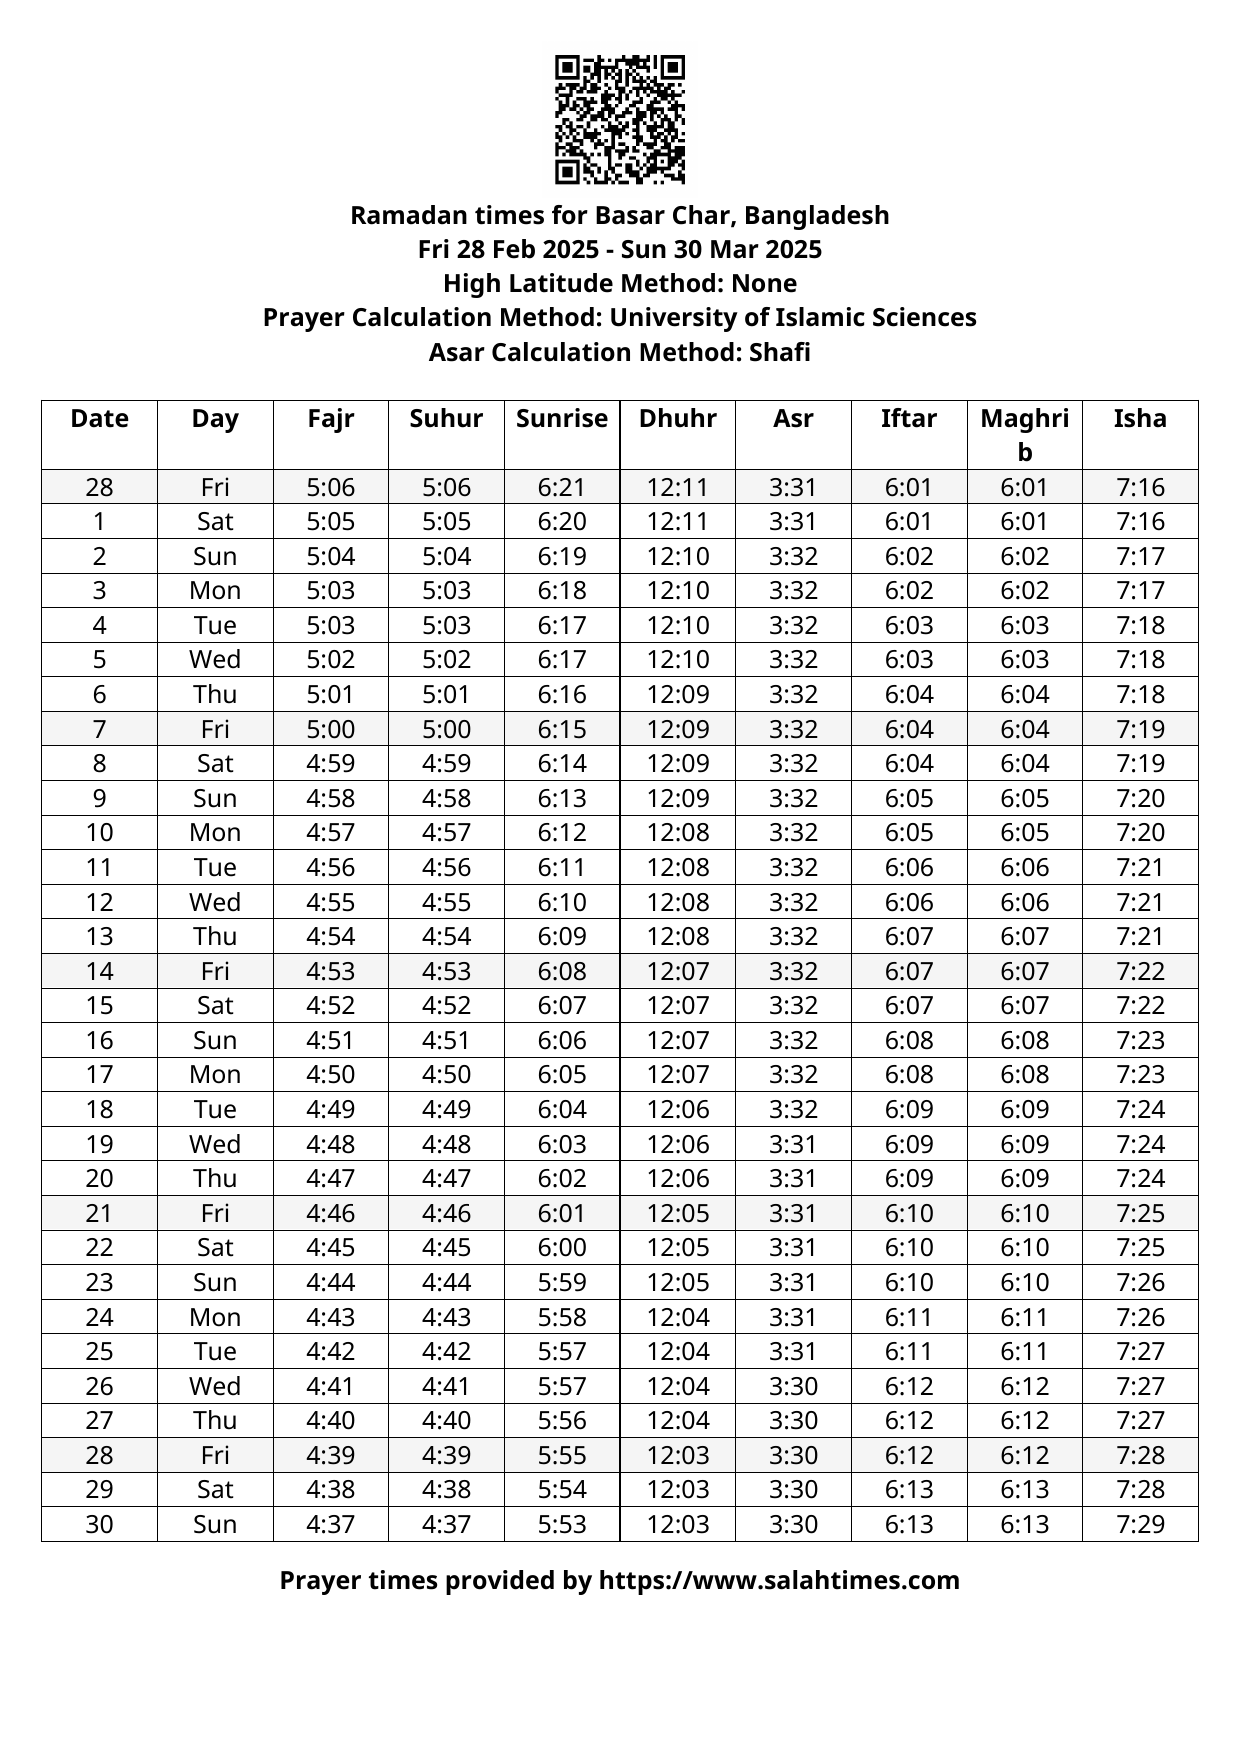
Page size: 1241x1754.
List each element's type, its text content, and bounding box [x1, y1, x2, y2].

table_cell 15 [42, 989, 157, 1022]
table_cell Sat [158, 504, 273, 538]
table_cell 6:01 [968, 470, 1082, 503]
table_cell 4:45 [274, 1231, 388, 1264]
table_cell 6:06 [852, 850, 967, 884]
table_cell 4:39 [274, 1438, 388, 1472]
table_cell 7:28 [1083, 1438, 1198, 1472]
table_cell 6:09 [968, 1161, 1082, 1195]
table_cell 4:41 [274, 1369, 388, 1402]
table_header Maghrib [968, 401, 1082, 469]
table_cell 7:19 [1083, 712, 1198, 745]
table_cell 6:02 [968, 574, 1082, 607]
table_cell 6:07 [852, 919, 967, 953]
table_cell 3:32 [736, 574, 851, 607]
table_cell 4:59 [389, 746, 504, 780]
table_cell 2 [42, 539, 157, 572]
table_cell 6:15 [505, 712, 619, 745]
table_cell 21 [42, 1196, 157, 1229]
table_cell Tue [158, 1092, 273, 1126]
table_cell 6:09 [968, 1092, 1082, 1126]
table_cell 7:26 [1083, 1265, 1198, 1299]
table_cell 6:10 [968, 1265, 1082, 1299]
table_cell 6:04 [852, 746, 967, 780]
table_cell 4:47 [389, 1161, 504, 1195]
table_cell 6:09 [505, 919, 619, 953]
table_cell 6:12 [852, 1369, 967, 1402]
table_cell Wed [158, 643, 273, 676]
table_cell 18 [42, 1092, 157, 1126]
table_cell 6:10 [852, 1231, 967, 1264]
table_cell 6:08 [852, 1023, 967, 1057]
table_cell 7:27 [1083, 1369, 1198, 1402]
table_cell 6:09 [852, 1127, 967, 1160]
table_cell Sun [158, 1265, 273, 1299]
table_cell 6:00 [505, 1231, 619, 1264]
table_cell 12:11 [621, 470, 735, 503]
table_cell 3:32 [736, 1023, 851, 1057]
table_cell 6:05 [968, 781, 1082, 814]
table_cell 30 [42, 1507, 157, 1541]
table_cell 12:07 [621, 1058, 735, 1091]
table_cell Sat [158, 1473, 273, 1506]
table_cell 5:54 [505, 1473, 619, 1506]
table_cell 28 [42, 1438, 157, 1472]
table_header Sunrise [505, 401, 619, 469]
table_cell 12:10 [621, 643, 735, 676]
table_cell 7:28 [1083, 1473, 1198, 1506]
table_cell 3:32 [736, 781, 851, 814]
table_cell 12:11 [621, 504, 735, 538]
table_cell Mon [158, 816, 273, 849]
table_cell 7:27 [1083, 1404, 1198, 1437]
table_cell 3:32 [736, 989, 851, 1022]
table_cell 6:14 [505, 746, 619, 780]
table_cell 5:02 [274, 643, 388, 676]
table_cell 12:08 [621, 919, 735, 953]
table_cell 5:05 [389, 504, 504, 538]
table_cell 6:09 [852, 1092, 967, 1126]
table_cell 4:52 [389, 989, 504, 1022]
table_cell 7:18 [1083, 643, 1198, 676]
table_cell 6:17 [505, 643, 619, 676]
table_cell 4:58 [389, 781, 504, 814]
table_cell 6:07 [968, 954, 1082, 987]
table_cell 7:24 [1083, 1092, 1198, 1126]
table_cell 12:05 [621, 1265, 735, 1299]
table_cell 6:12 [505, 816, 619, 849]
table_cell 4:56 [274, 850, 388, 884]
table_cell Mon [158, 574, 273, 607]
table_cell 6:21 [505, 470, 619, 503]
table_cell 12:05 [621, 1231, 735, 1264]
table_cell 5:59 [505, 1265, 619, 1299]
table_cell 4:54 [274, 919, 388, 953]
table_cell Wed [158, 1369, 273, 1402]
table_cell 4:43 [274, 1300, 388, 1333]
table_cell 7:16 [1083, 470, 1198, 503]
table_cell 6:04 [968, 677, 1082, 711]
table_cell 12:10 [621, 608, 735, 642]
table_cell 5:03 [389, 608, 504, 642]
table_cell 22 [42, 1231, 157, 1264]
table_cell 5:03 [274, 608, 388, 642]
table_cell Tue [158, 850, 273, 884]
table_cell Sun [158, 1023, 273, 1057]
table_cell 3:32 [736, 677, 851, 711]
table_cell 7:21 [1083, 850, 1198, 884]
table_cell 6:06 [968, 850, 1082, 884]
table_cell 26 [42, 1369, 157, 1402]
table_cell 6:13 [968, 1507, 1082, 1541]
text Prayer Calculation Method: University of Islamic Sciences [42, 300, 1198, 334]
table_cell 3:31 [736, 1127, 851, 1160]
table_cell 4:56 [389, 850, 504, 884]
table_cell 4:57 [274, 816, 388, 849]
table_cell 5:02 [389, 643, 504, 676]
table_header Suhur [389, 401, 504, 469]
table_cell 6:03 [852, 608, 967, 642]
table_cell 6:12 [968, 1438, 1082, 1472]
table_cell 5:05 [274, 504, 388, 538]
table_cell 12:09 [621, 781, 735, 814]
table_cell 6:11 [852, 1300, 967, 1333]
table_cell 12:08 [621, 816, 735, 849]
table_cell 6:05 [968, 816, 1082, 849]
table_cell 5:03 [389, 574, 504, 607]
table_cell 3:30 [736, 1507, 851, 1541]
table_cell 6:02 [852, 574, 967, 607]
table_cell 5:58 [505, 1300, 619, 1333]
table_cell 4:50 [389, 1058, 504, 1091]
table_cell 12:09 [621, 712, 735, 745]
table_cell 6:07 [968, 989, 1082, 1022]
table_cell 4:38 [274, 1473, 388, 1506]
table_cell 6:16 [505, 677, 619, 711]
table_cell 6:13 [852, 1507, 967, 1541]
table_cell 7:17 [1083, 574, 1198, 607]
table_header Dhuhr [621, 401, 735, 469]
table_cell 6:04 [968, 746, 1082, 780]
table_cell 12:07 [621, 989, 735, 1022]
table_cell 6:13 [505, 781, 619, 814]
table_cell 5:57 [505, 1369, 619, 1402]
table_cell 6:07 [505, 989, 619, 1022]
table_cell 3:31 [736, 504, 851, 538]
table_cell 4:39 [389, 1438, 504, 1472]
table_cell 5:55 [505, 1438, 619, 1472]
table_cell 6:03 [852, 643, 967, 676]
table_cell 6:17 [505, 608, 619, 642]
table_cell 3:32 [736, 919, 851, 953]
table_cell 12:04 [621, 1334, 735, 1368]
table_cell 4:47 [274, 1161, 388, 1195]
table_cell 4:40 [389, 1404, 504, 1437]
table_cell 5:57 [505, 1334, 619, 1368]
table_cell 4:40 [274, 1404, 388, 1437]
table_cell 5:06 [389, 470, 504, 503]
table_cell 4:46 [274, 1196, 388, 1229]
table_cell 12:06 [621, 1127, 735, 1160]
table_cell 7:25 [1083, 1196, 1198, 1229]
table_cell 4:51 [389, 1023, 504, 1057]
table_cell 4:42 [389, 1334, 504, 1368]
table_cell 3:30 [736, 1369, 851, 1402]
table_cell 4:50 [274, 1058, 388, 1091]
table_cell Sat [158, 746, 273, 780]
table_cell 4:43 [389, 1300, 504, 1333]
table_cell 3:31 [736, 470, 851, 503]
table_cell Sun [158, 781, 273, 814]
table_cell 3:31 [736, 1265, 851, 1299]
table_cell 6:08 [968, 1023, 1082, 1057]
table_cell 7:29 [1083, 1507, 1198, 1541]
table_cell 5 [42, 643, 157, 676]
table_cell 6:09 [968, 1127, 1082, 1160]
table_cell 4:45 [389, 1231, 504, 1264]
table_cell 4:37 [274, 1507, 388, 1541]
table_cell 25 [42, 1334, 157, 1368]
table_cell Mon [158, 1300, 273, 1333]
table_cell 7:27 [1083, 1334, 1198, 1368]
table_cell 6:08 [852, 1058, 967, 1091]
table_cell 4:44 [274, 1265, 388, 1299]
table_cell 9 [42, 781, 157, 814]
table_cell 6:01 [852, 470, 967, 503]
text Asar Calculation Method: Shafi [42, 334, 1198, 368]
table_cell 12:09 [621, 746, 735, 780]
table_cell 12:03 [621, 1507, 735, 1541]
table_cell 5:01 [274, 677, 388, 711]
table_cell Thu [158, 919, 273, 953]
table_cell 6:06 [505, 1023, 619, 1057]
table_cell 12:07 [621, 1023, 735, 1057]
table_cell 6:12 [968, 1369, 1082, 1402]
table_cell 12:10 [621, 574, 735, 607]
table_cell 7:24 [1083, 1127, 1198, 1160]
table_cell Fri [158, 1196, 273, 1229]
table_cell 3:31 [736, 1231, 851, 1264]
table_cell 5:53 [505, 1507, 619, 1541]
table_cell 28 [42, 470, 157, 503]
table_cell Fri [158, 712, 273, 745]
table_cell 29 [42, 1473, 157, 1506]
table_cell 6:03 [505, 1127, 619, 1160]
table_cell 3:30 [736, 1438, 851, 1472]
table_cell 6:03 [968, 608, 1082, 642]
table_cell 6:05 [852, 816, 967, 849]
table_cell Wed [158, 885, 273, 918]
table_cell 4 [42, 608, 157, 642]
table_cell 6:11 [968, 1334, 1082, 1368]
table_cell 4:54 [389, 919, 504, 953]
table_cell 6:01 [968, 504, 1082, 538]
table_cell 4:55 [274, 885, 388, 918]
table_cell 6:10 [505, 885, 619, 918]
table_cell 4:41 [389, 1369, 504, 1402]
table_cell 7:22 [1083, 954, 1198, 987]
table_cell Thu [158, 1404, 273, 1437]
table_cell 4:49 [274, 1092, 388, 1126]
table_cell 11 [42, 850, 157, 884]
table_cell 16 [42, 1023, 157, 1057]
table_cell 23 [42, 1265, 157, 1299]
table_cell 3:32 [736, 746, 851, 780]
table_cell 6:04 [968, 712, 1082, 745]
table_cell 6:08 [505, 954, 619, 987]
table_cell 4:53 [274, 954, 388, 987]
table_cell 7:17 [1083, 539, 1198, 572]
table_cell 4:48 [389, 1127, 504, 1160]
table_cell 6:19 [505, 539, 619, 572]
table_cell 19 [42, 1127, 157, 1160]
table_cell 6:12 [968, 1404, 1082, 1437]
table_cell 5:04 [389, 539, 504, 572]
table_cell 3:32 [736, 539, 851, 572]
table_cell Mon [158, 1058, 273, 1091]
table_cell 7:20 [1083, 781, 1198, 814]
table_cell 6:04 [852, 712, 967, 745]
table_header Date [42, 401, 157, 469]
table_cell 5:04 [274, 539, 388, 572]
table_cell 6:13 [852, 1473, 967, 1506]
table_cell 3:32 [736, 643, 851, 676]
table_cell 12 [42, 885, 157, 918]
text Prayer times provided by https://www.salahtimes.com [42, 1563, 1198, 1597]
table_cell 8 [42, 746, 157, 780]
table_cell 17 [42, 1058, 157, 1091]
table_cell 6:12 [852, 1404, 967, 1437]
table_cell 10 [42, 816, 157, 849]
table_cell 6:04 [852, 677, 967, 711]
table_cell 3:32 [736, 608, 851, 642]
table_cell 4:44 [389, 1265, 504, 1299]
table_cell 20 [42, 1161, 157, 1195]
table_cell 7:22 [1083, 989, 1198, 1022]
table_header Day [158, 401, 273, 469]
table_cell 5:01 [389, 677, 504, 711]
table_cell 27 [42, 1404, 157, 1437]
table_cell 6:09 [852, 1161, 967, 1195]
table_cell 1 [42, 504, 157, 538]
table_cell 6:10 [852, 1196, 967, 1229]
table_cell 6:11 [968, 1300, 1082, 1333]
table_cell 4:38 [389, 1473, 504, 1506]
table_header Isha [1083, 401, 1198, 469]
table_cell 5:03 [274, 574, 388, 607]
table_cell 12:10 [621, 539, 735, 572]
table_cell 6:07 [852, 989, 967, 1022]
table_cell 6:05 [852, 781, 967, 814]
table_cell Tue [158, 608, 273, 642]
table_header Asr [736, 401, 851, 469]
table_cell 12:09 [621, 677, 735, 711]
table_cell 4:51 [274, 1023, 388, 1057]
table_cell 6:18 [505, 574, 619, 607]
table_cell Wed [158, 1127, 273, 1160]
table_cell 3:30 [736, 1404, 851, 1437]
table_cell 12:06 [621, 1161, 735, 1195]
table_cell 5:00 [389, 712, 504, 745]
table_cell 6:02 [852, 539, 967, 572]
table_cell 14 [42, 954, 157, 987]
table_cell 12:04 [621, 1369, 735, 1402]
table_cell 6:10 [852, 1265, 967, 1299]
table_cell 6 [42, 677, 157, 711]
table_cell 4:57 [389, 816, 504, 849]
table_cell Sat [158, 1231, 273, 1264]
table_cell 4:37 [389, 1507, 504, 1541]
table_cell 12:04 [621, 1300, 735, 1333]
table_cell 24 [42, 1300, 157, 1333]
text Fri 28 Feb 2025 - Sun 30 Mar 2025 [42, 232, 1198, 266]
table_cell 12:05 [621, 1196, 735, 1229]
table_cell 3:30 [736, 1473, 851, 1506]
table_cell Fri [158, 1438, 273, 1472]
table_cell 6:01 [852, 504, 967, 538]
table_cell 3:31 [736, 1334, 851, 1368]
table_cell 7:24 [1083, 1161, 1198, 1195]
table_cell 12:03 [621, 1438, 735, 1472]
table_cell 4:55 [389, 885, 504, 918]
table_cell 6:13 [968, 1473, 1082, 1506]
table_cell 4:49 [389, 1092, 504, 1126]
table_cell 6:11 [505, 850, 619, 884]
table_cell Fri [158, 470, 273, 503]
table_cell Thu [158, 677, 273, 711]
table_cell 6:03 [968, 643, 1082, 676]
text Ramadan times for Basar Char, Bangladesh [42, 198, 1198, 232]
table_cell 6:04 [505, 1092, 619, 1126]
table_cell 12:08 [621, 885, 735, 918]
table_cell 3:32 [736, 712, 851, 745]
table_cell 3:32 [736, 850, 851, 884]
table_cell 4:52 [274, 989, 388, 1022]
table_cell 4:42 [274, 1334, 388, 1368]
table_cell 6:06 [852, 885, 967, 918]
table_cell 6:20 [505, 504, 619, 538]
table_cell 6:05 [505, 1058, 619, 1091]
table_cell 7:26 [1083, 1300, 1198, 1333]
table_cell Tue [158, 1334, 273, 1368]
table_cell 3 [42, 574, 157, 607]
table_cell 7 [42, 712, 157, 745]
table_cell 7:23 [1083, 1058, 1198, 1091]
table_cell 6:07 [852, 954, 967, 987]
table_cell 6:01 [505, 1196, 619, 1229]
table_cell 7:16 [1083, 504, 1198, 538]
table_cell 4:46 [389, 1196, 504, 1229]
table_cell 5:56 [505, 1404, 619, 1437]
table_cell 6:08 [968, 1058, 1082, 1091]
table_cell 7:18 [1083, 608, 1198, 642]
table_cell 12:04 [621, 1404, 735, 1437]
table_cell 3:31 [736, 1196, 851, 1229]
table_cell 6:07 [968, 919, 1082, 953]
table_cell 6:02 [505, 1161, 619, 1195]
table_cell 3:32 [736, 1058, 851, 1091]
text High Latitude Method: None [42, 266, 1198, 300]
table_cell 7:23 [1083, 1023, 1198, 1057]
table_cell Sun [158, 539, 273, 572]
table_cell 7:20 [1083, 816, 1198, 849]
table_cell Sat [158, 989, 273, 1022]
table_cell 3:32 [736, 954, 851, 987]
table_cell Thu [158, 1161, 273, 1195]
table_cell 3:31 [736, 1161, 851, 1195]
table_cell 12:07 [621, 954, 735, 987]
table_cell 6:10 [968, 1231, 1082, 1264]
table_cell 4:59 [274, 746, 388, 780]
table_cell 12:03 [621, 1473, 735, 1506]
table_cell 13 [42, 919, 157, 953]
table_cell 3:32 [736, 885, 851, 918]
table_cell 12:06 [621, 1092, 735, 1126]
table_cell 7:18 [1083, 677, 1198, 711]
table_cell 4:48 [274, 1127, 388, 1160]
table_cell Fri [158, 954, 273, 987]
table_cell 7:21 [1083, 885, 1198, 918]
table_cell 6:10 [968, 1196, 1082, 1229]
picture [542, 41, 699, 198]
table_cell 6:06 [968, 885, 1082, 918]
table_cell 6:11 [852, 1334, 967, 1368]
table_cell 7:21 [1083, 919, 1198, 953]
table_cell 5:00 [274, 712, 388, 745]
table_cell 7:25 [1083, 1231, 1198, 1264]
table_cell 4:58 [274, 781, 388, 814]
table_cell 3:32 [736, 1092, 851, 1126]
table_cell 5:06 [274, 470, 388, 503]
table_cell 3:31 [736, 1300, 851, 1333]
table_cell Sun [158, 1507, 273, 1541]
table_cell 12:08 [621, 850, 735, 884]
table_header Iftar [852, 401, 967, 469]
table_cell 4:53 [389, 954, 504, 987]
table_cell 7:19 [1083, 746, 1198, 780]
table_cell 6:02 [968, 539, 1082, 572]
table_cell 3:32 [736, 816, 851, 849]
table_header Fajr [274, 401, 388, 469]
table_cell 6:12 [852, 1438, 967, 1472]
